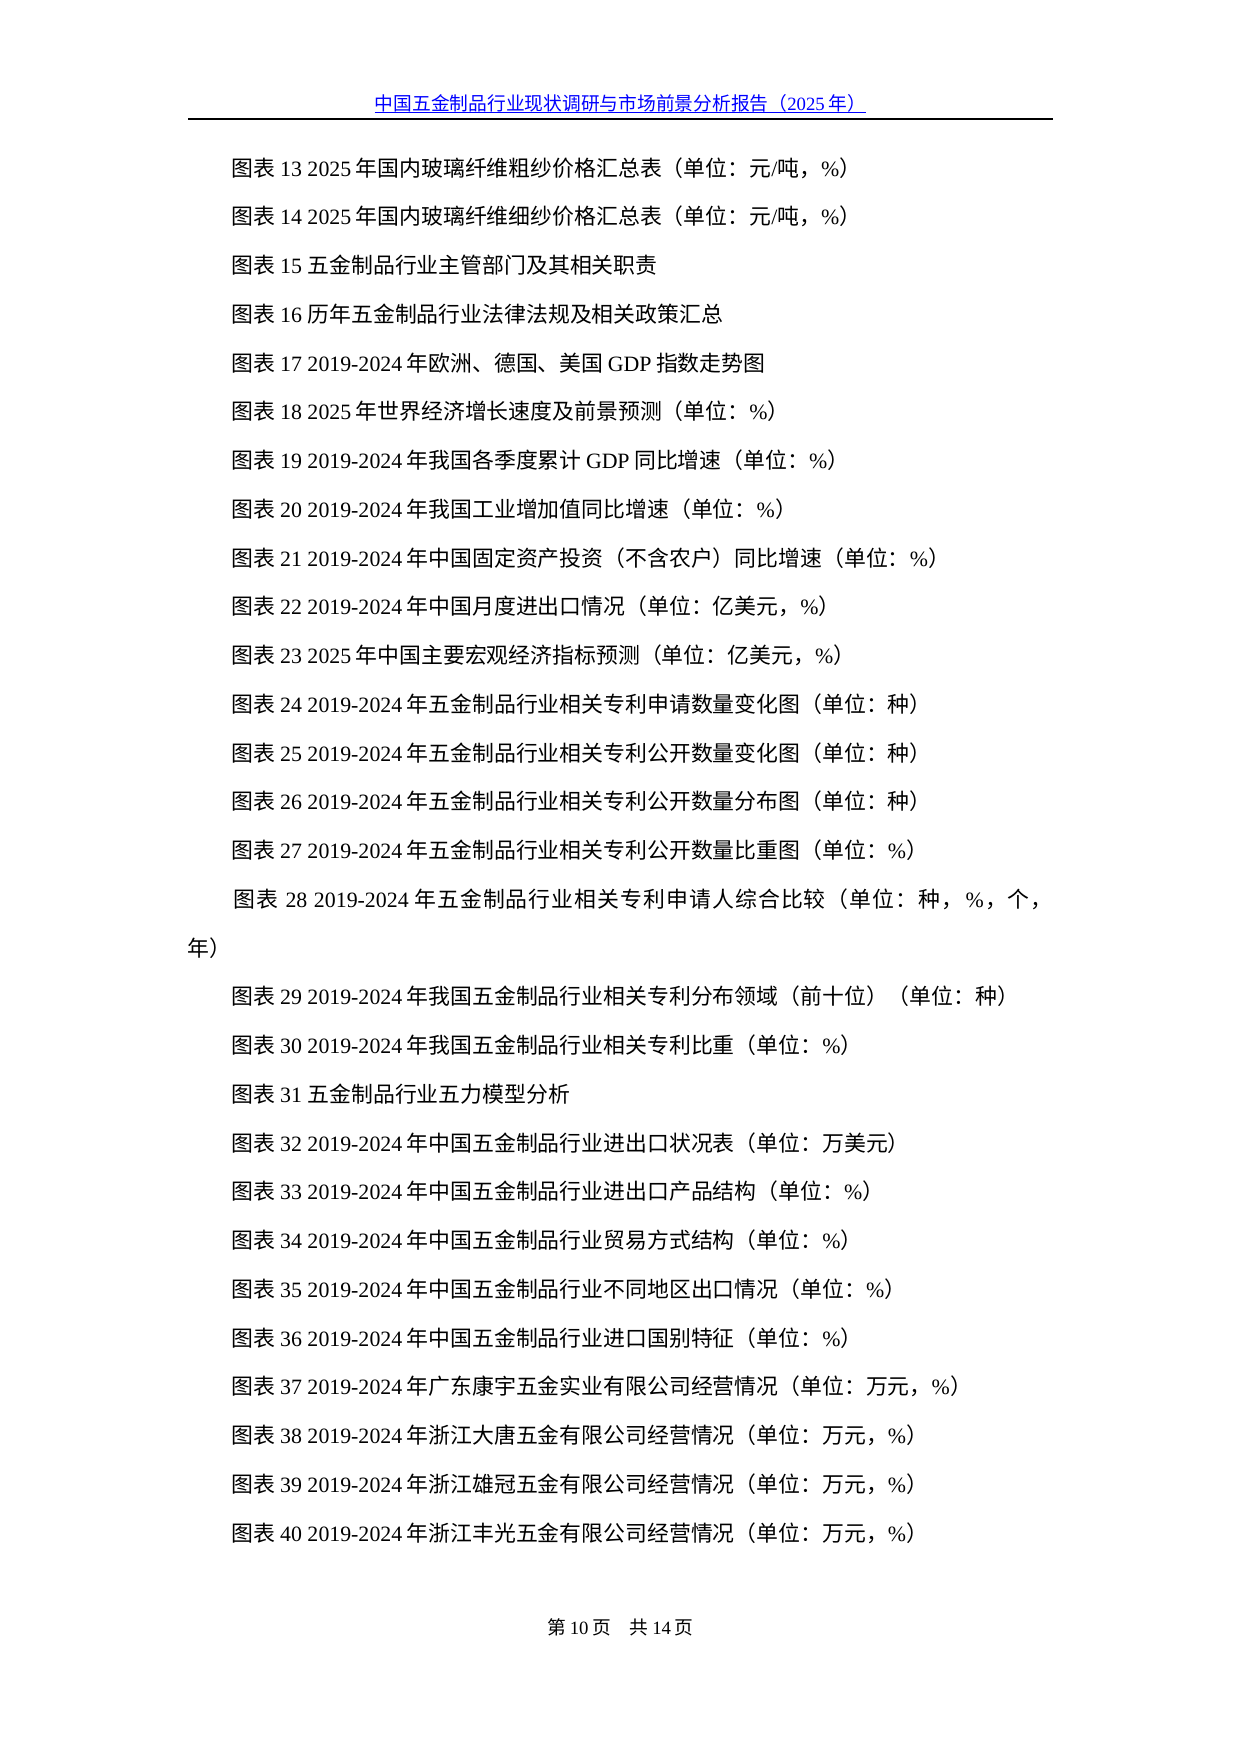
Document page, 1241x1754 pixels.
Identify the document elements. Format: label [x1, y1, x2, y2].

text [187, 150, 1053, 1548]
